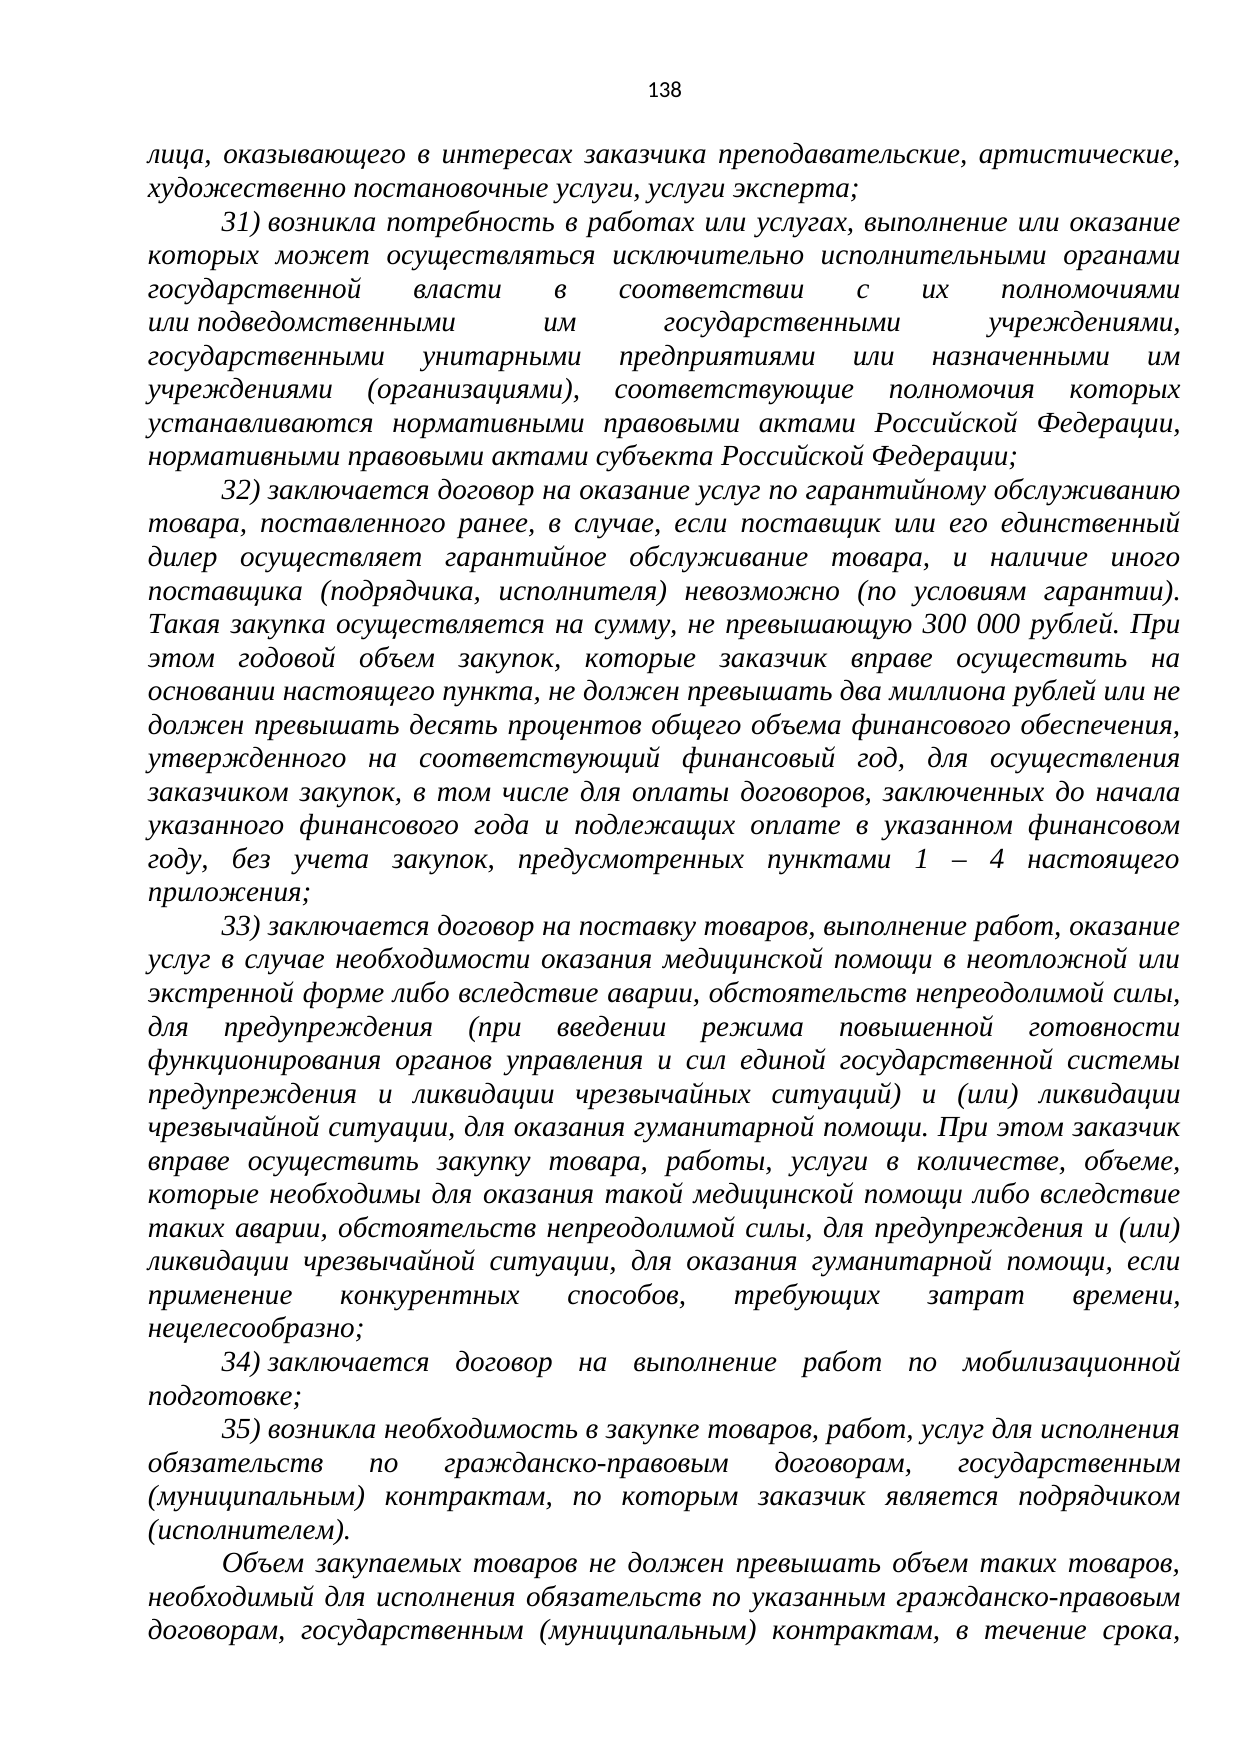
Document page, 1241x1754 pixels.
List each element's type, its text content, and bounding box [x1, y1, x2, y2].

text 31) возникла потребность в работах или услугах, выполнение или оказание которых может осуществляться исключительно исполнительными органами государственной власти в соответствии с их полномочиями или подведомственными им государственными учреждениями, государственными унитарными предприятиями или назначенными им учреждениями (организациями), соответствующие полномочия которых устанавливаются нормативными правовыми актами Российской Федерации, нормативными правовыми актами субъекта Российской Федерации; [148, 204, 1181, 472]
text 32) заключается договор на оказание услуг по гарантийному обслуживанию товара, поставленного ранее, в случае, если поставщик или его единственный дилер осуществляет гарантийное обслуживание товара, и наличие иного поставщика (подрядчика, исполнителя) невозможно (по условиям гарантии). Такая закупка осуществляется на сумму, не превышающую 300 000 рублей. При этом годовой объем закупок, которые заказчик вправе осуществить на основании настоящего пункта, не должен превышать два миллиона рублей или не должен превышать десять процентов общего объема финансового обеспечения, утвержденного на соответствующий финансовый год, для осуществления заказчиком закупок, в том числе для оплаты договоров, заключенных до начала указанного финансового года и подлежащих оплате в указанном финансовом году, без учета закупок, предусмотренных пунктами 1 – 4 настоящего приложения; [148, 472, 1181, 908]
text 33) заключается договор на поставку товаров, выполнение работ, оказание услуг в случае необходимости оказания медицинской помощи в неотложной или экстренной форме либо вследствие аварии, обстоятельств непреодолимой силы, для предупреждения (при введении режима повышенной готовности функционирования органов управления и сил единой государственной системы предупреждения и ликвидации чрезвычайных ситуаций) и (или) ликвидации чрезвычайной ситуации, для оказания гуманитарной помощи. При этом заказчик вправе осуществить закупку товара, работы, услуги в количестве, объеме, которые необходимы для оказания такой медицинской помощи либо вследствие таких аварии, обстоятельств непреодолимой силы, для предупреждения и (или) ликвидации чрезвычайной ситуации, для оказания гуманитарной помощи, если применение конкурентных способов, требующих затрат времени, нецелесообразно; [148, 908, 1181, 1344]
text 35) возникла необходимость в закупке товаров, работ, услуг для исполнения обязательств по гражданско-правовым договорам, государственным (муниципальным) контрактам, по которым заказчик является подрядчиком (исполнителем). [148, 1411, 1181, 1545]
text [148, 137, 1181, 204]
text 34) заключается договор на выполнение работ по мобилизационной подготовке; [148, 1344, 1181, 1411]
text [148, 1545, 1181, 1646]
